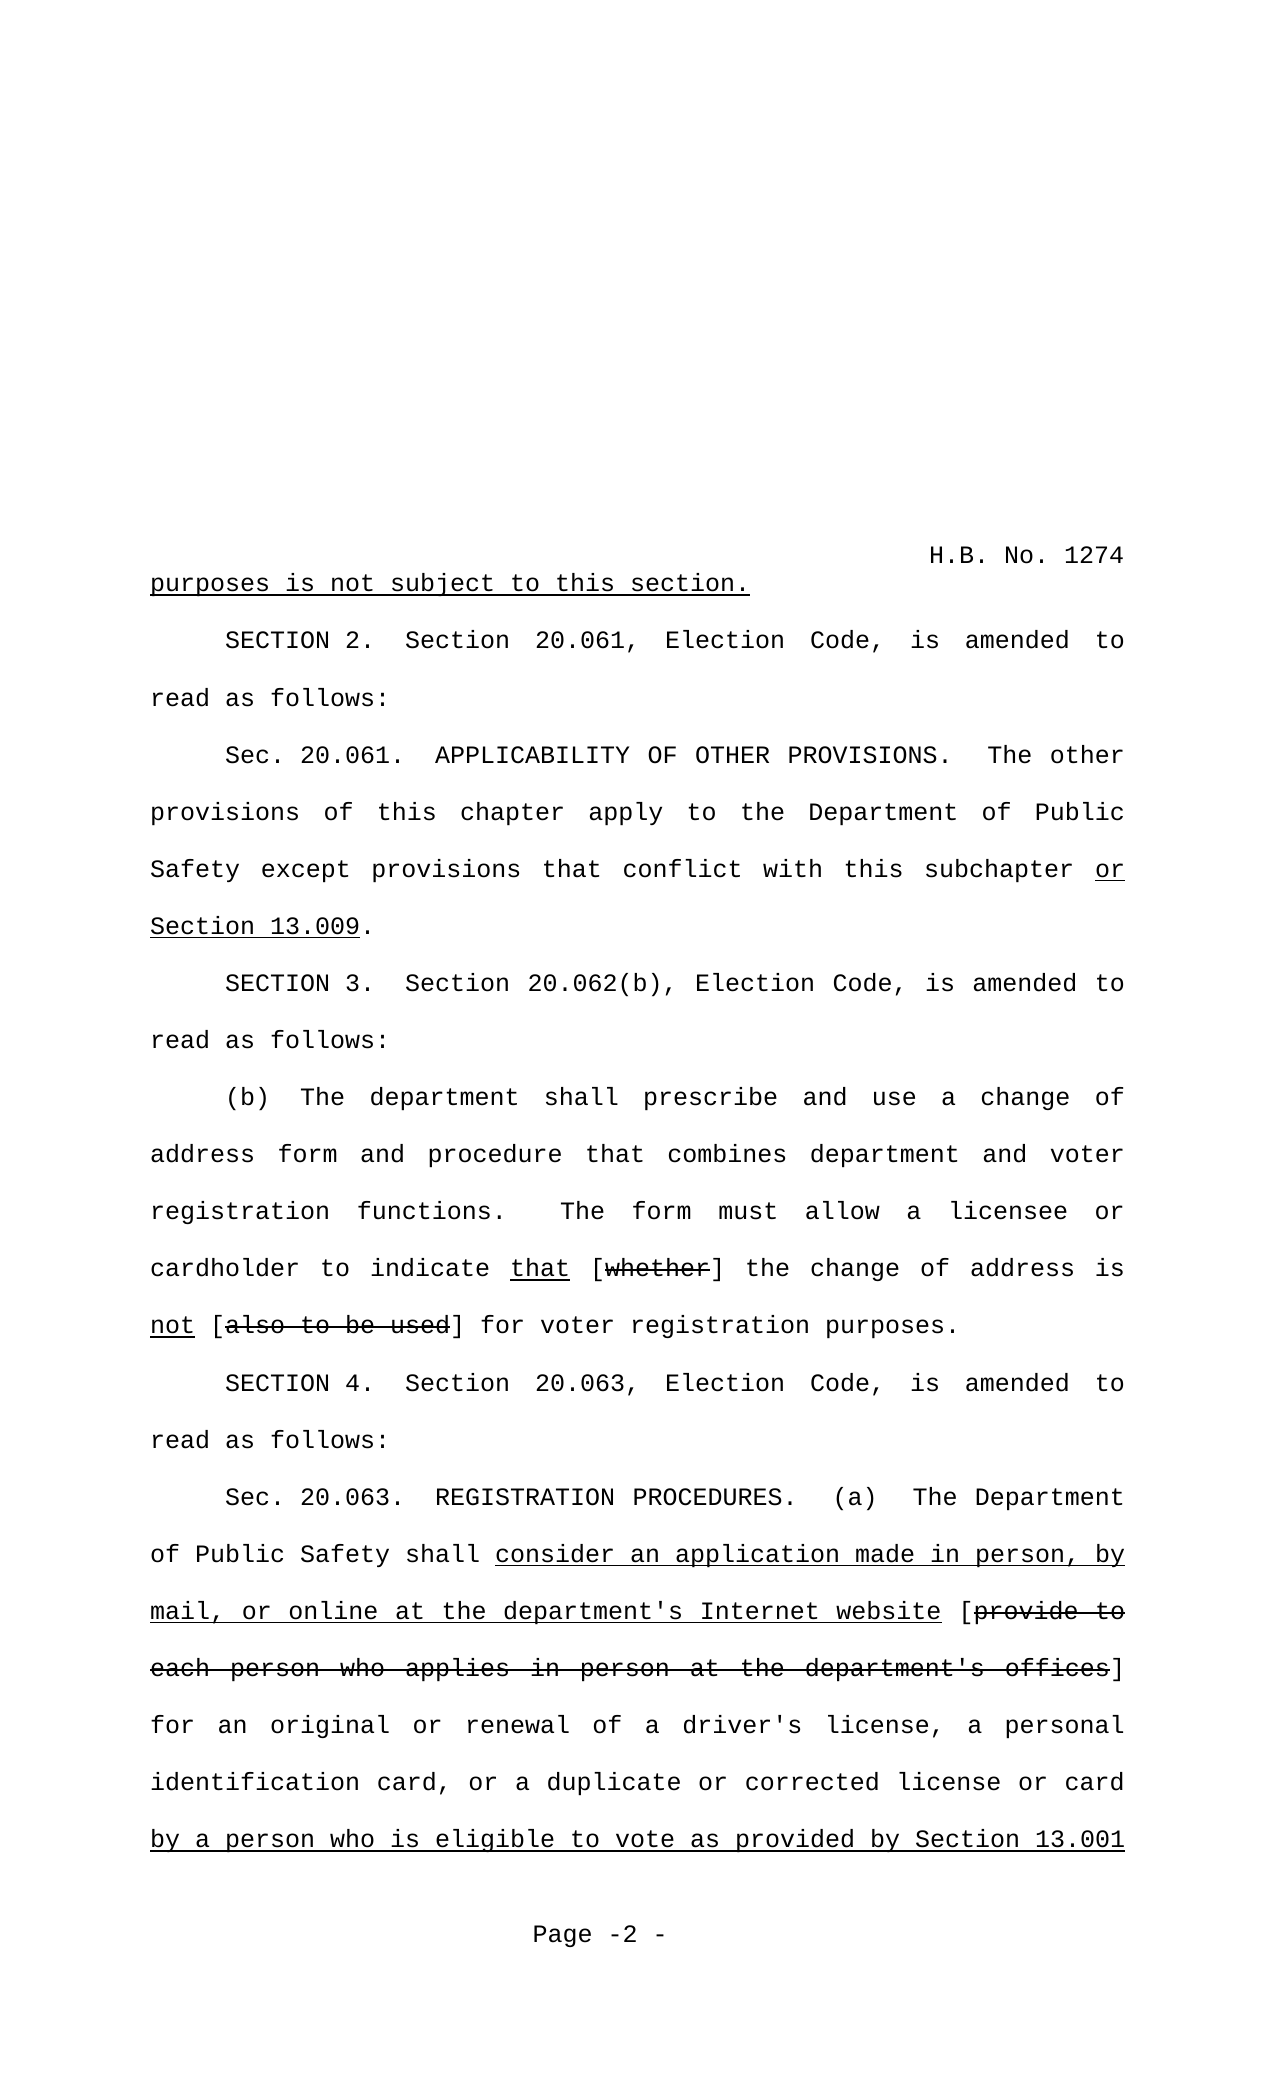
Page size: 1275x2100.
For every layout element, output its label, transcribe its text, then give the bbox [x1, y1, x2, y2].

text (b) The department shall prescribe and use a change of address form and procedure that combines department and voter registration functions. The form must allow a licensee or cardholder to indicate that [whether] the change of address is not [also to be used] for voter registration purposes. [150, 1084, 1125, 1341]
text SECTION 2. Section 20.061, Election Code, is amended to read as follows: [150, 628, 1125, 713]
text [150, 1484, 1125, 1850]
text SECTION 4. Section 20.063, Election Code, is amended to read as follows: [150, 1370, 1125, 1456]
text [150, 571, 1125, 599]
text Sec. 20.061. APPLICABILITY OF OTHER PROVISIONS. The other provisions of this chapter apply to the Department of Public Safety except provisions that conflict with this subchapter or Section 13.009. [150, 742, 1125, 942]
text SECTION 3. Section 20.062(b), Election Code, is amended to read as follows: [150, 970, 1125, 1056]
